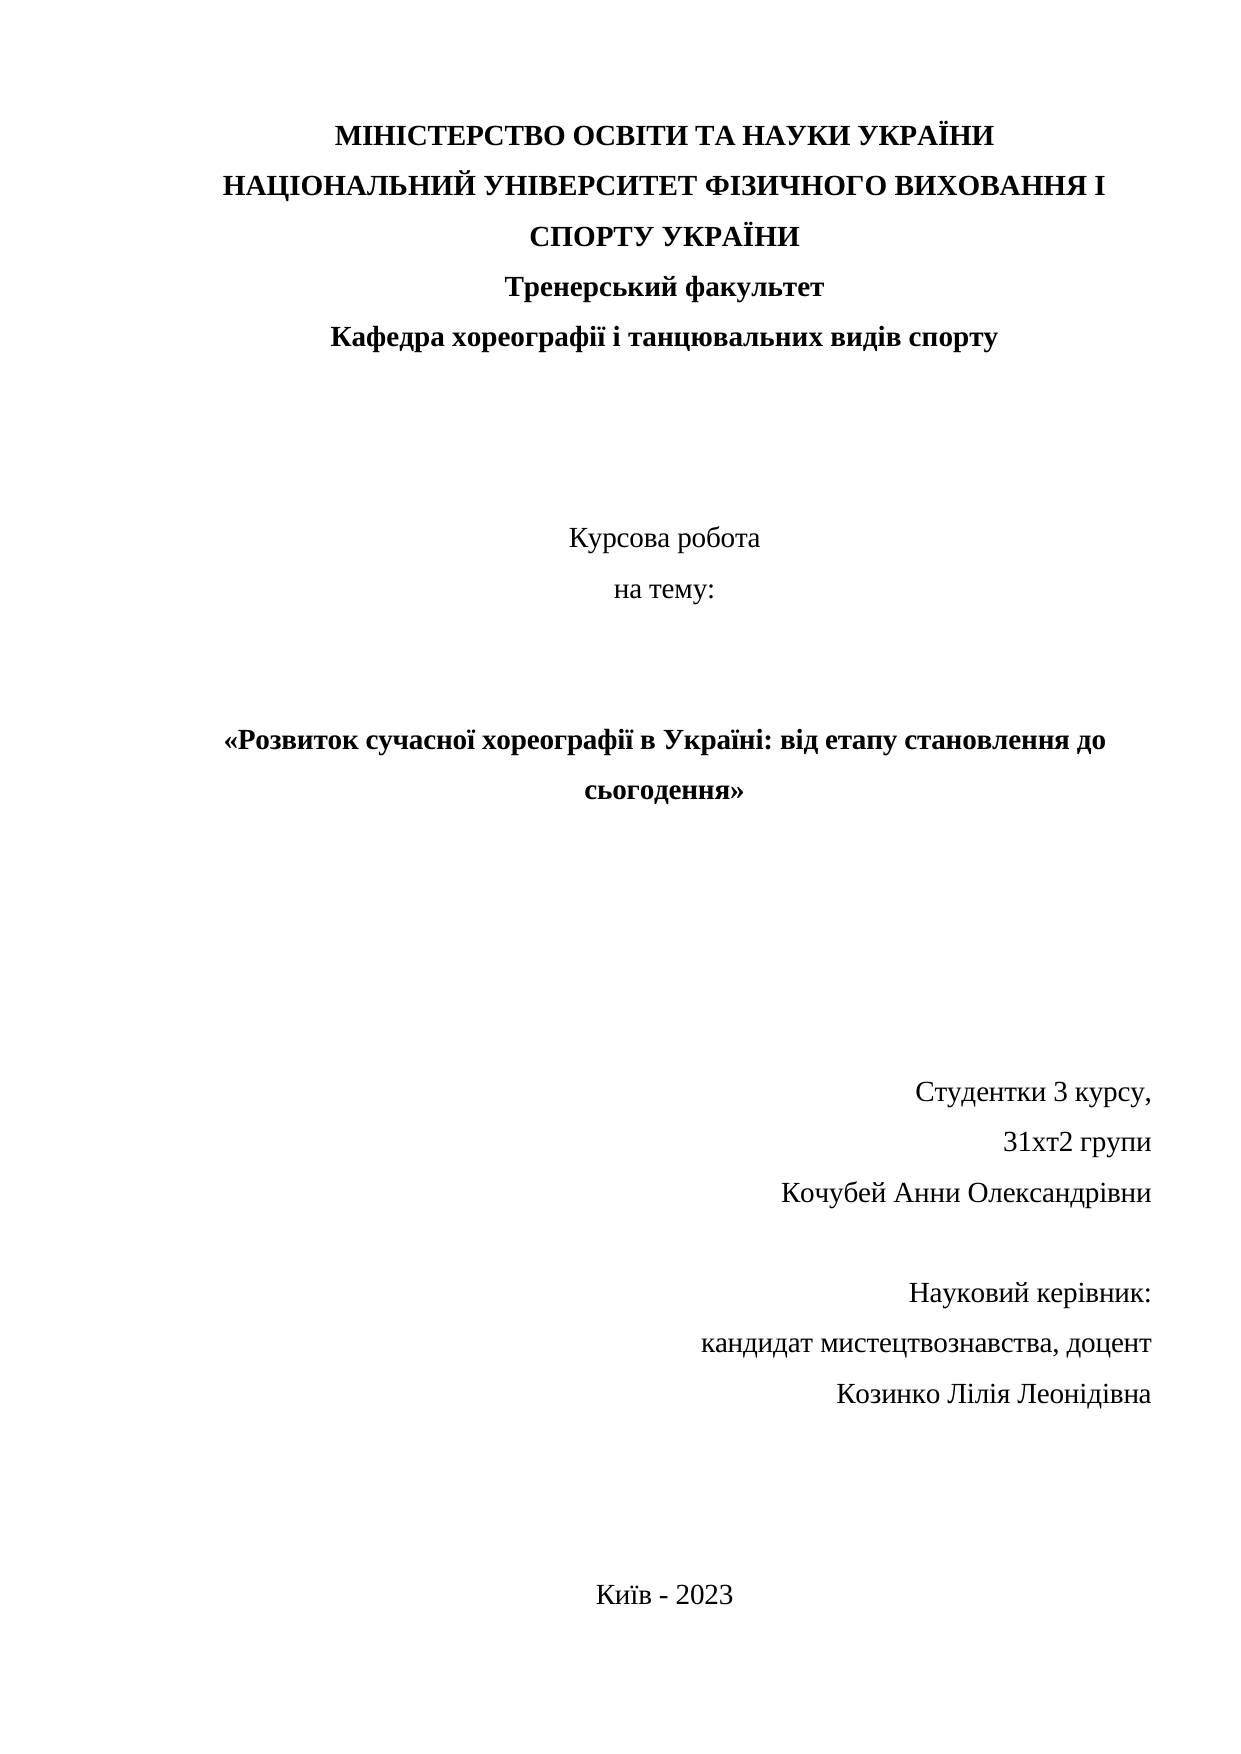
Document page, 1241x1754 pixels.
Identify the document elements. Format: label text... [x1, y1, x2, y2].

text кандидат мистецтвознавства, доцент [177, 1326, 1152, 1359]
text Кочубей Анни Олександрівни [177, 1175, 1152, 1208]
text Кафедра хореографії і танцювальних видів спорту [177, 319, 1152, 353]
text «Розвиток сучасної хореографії в Україні: від етапу становлення до сьогодення» [177, 722, 1152, 806]
text НАЦІОНАЛЬНИЙ УНІВЕРСИТЕТ ФІЗИЧНОГО ВИХОВАННЯ І СПОРТУ УКРАЇНИ [177, 168, 1152, 252]
text Тренерський факультет [177, 269, 1152, 303]
text 31хт2 групи [177, 1124, 1152, 1158]
text на тему: [177, 571, 1152, 604]
text МІНІСТЕРСТВО ОСВІТИ ТА НАУКИ УКРАЇНИ [177, 118, 1152, 152]
text Науковий керівник: [177, 1275, 1152, 1309]
text Козинко Лілія Леонідівна [177, 1376, 1152, 1409]
text Київ - 2023 [177, 1577, 1152, 1611]
text Курсова робота [177, 521, 1152, 554]
text Студентки 3 курсу, [177, 1074, 1152, 1108]
